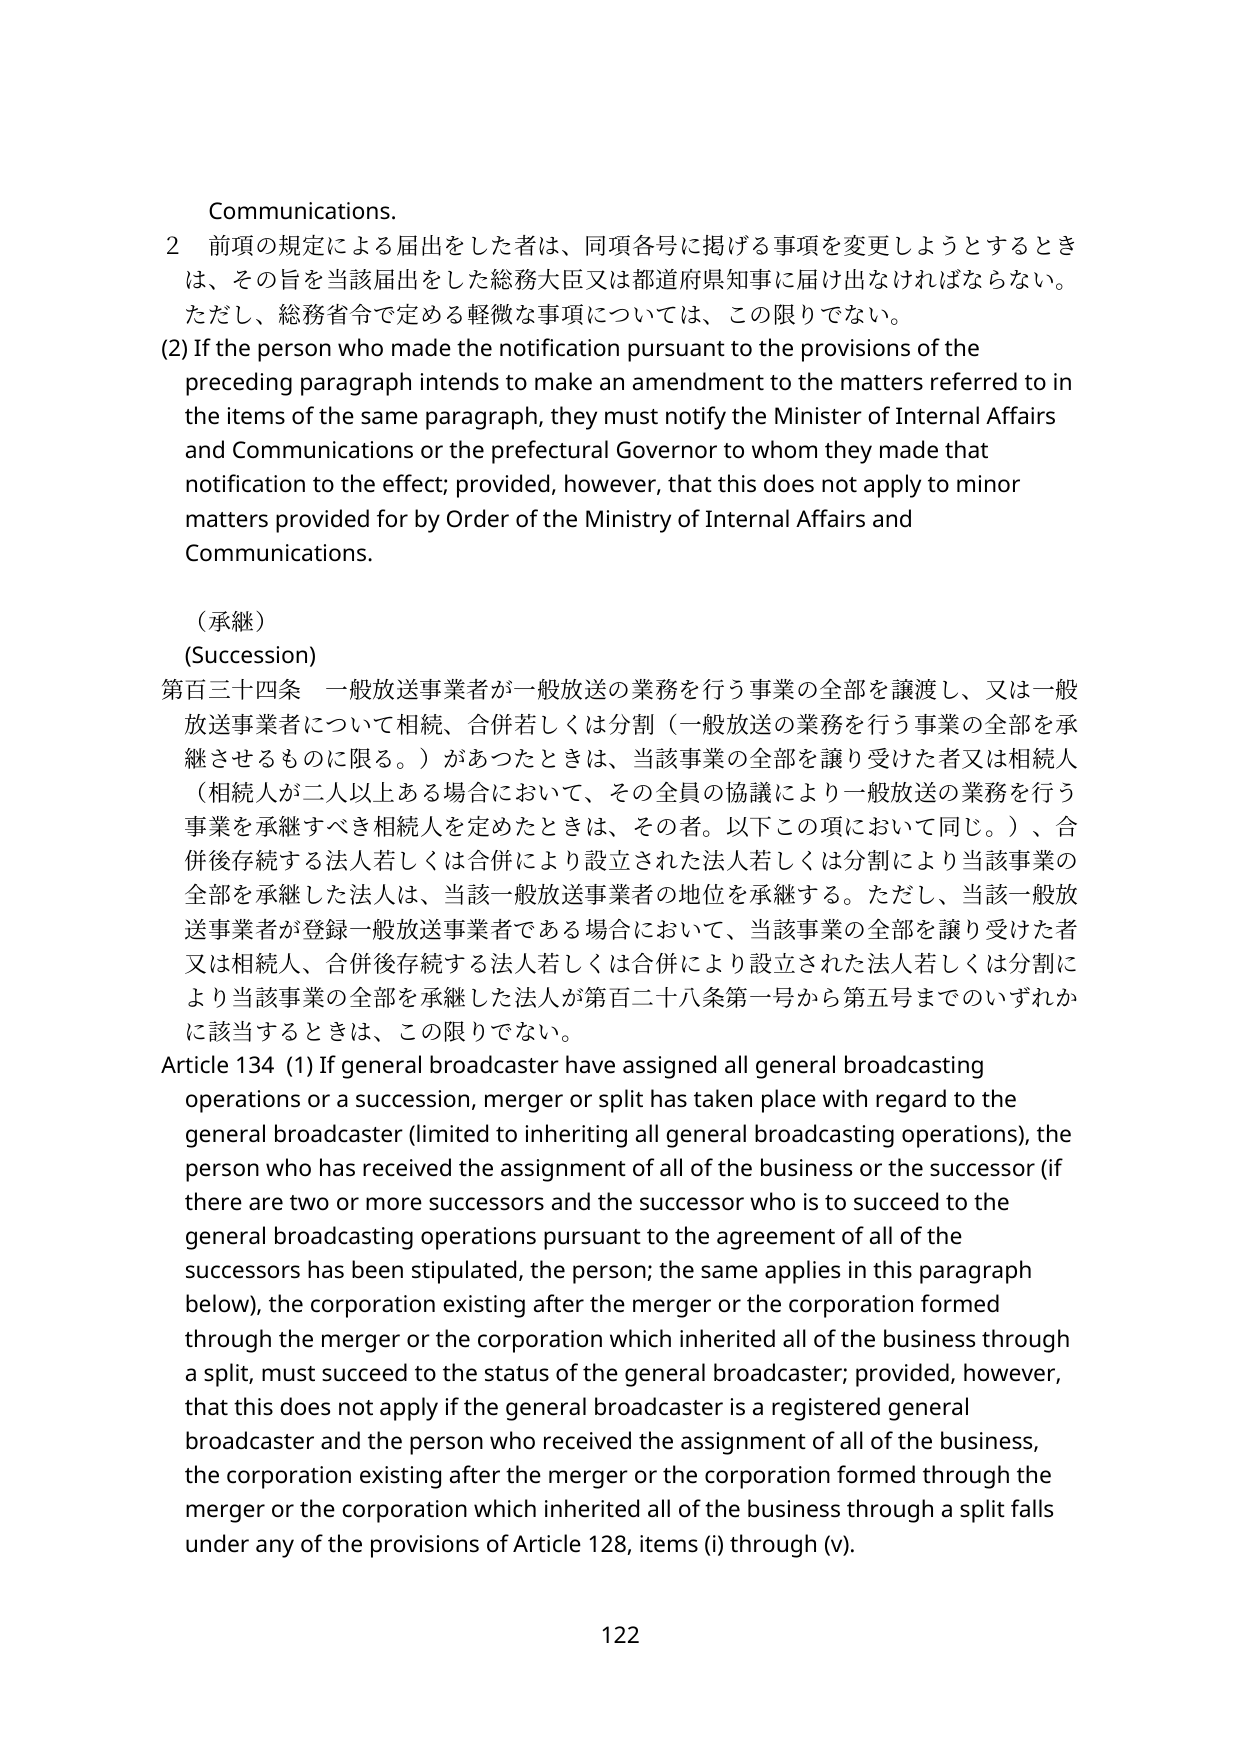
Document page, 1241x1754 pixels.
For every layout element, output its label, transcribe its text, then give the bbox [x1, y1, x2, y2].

text 第百三十四条 一般放送事業者が一般放送の業務を行う事業の全部を譲渡し、又は一般放送事業者について相続、合併若しくは分割（一般放送の業務を行う事業の全部を承継させるものに限る。）があつたときは、当該事業の全部を譲り受けた者又は相続人（相続人が二人以上ある場合において、その全員の協議により一般放送の業務を行う事業を承継すべき相続人を定めたときは、その者。以下この項において同じ。）、合併後存続する法人若しくは合併により設立された法人若しくは分割により当該事業の全部を承継した法人は、当該一般放送事業者の地位を承継する。ただし、当該一般放送事業者が登録一般放送事業者である場合において、当該事業の全部を譲り受けた者又は相続人、合併後存続する法人若しくは合併により設立された法人若しくは分割により当該事業の全部を承継した法人が第百二十八条第一号から第五号までのいずれかに該当するときは、この限りでない。 [161, 672, 1079, 1048]
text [184, 194, 1079, 228]
text (2) If the person who made the notification pursuant to the provisions of the preceding paragraph intends to make an amendment to the matters referred to in the items of the same paragraph, they must notify the Minister of Internal Affairs and Communications or the prefectural Governor to whom they made that notification to the effect; provided, however, that this does not apply to minor matters provided for by Order of the Ministry of Internal Affairs and Communications. [161, 330, 1079, 569]
text ２ 前項の規定による届出をした者は、同項各号に掲げる事項を変更しようとするときは、その旨を当該届出をした総務大臣又は都道府県知事に届け出なければならない。ただし、総務省令で定める軽微な事項については、この限りでない。 [161, 228, 1079, 330]
text （承継） [184, 604, 1079, 638]
text Article 134 (1) If general broadcaster have assigned all general broadcasting operations or a succession, merger or split has taken place with regard to the general broadcaster (limited to inheriting all general broadcasting operations), the person who has received the assignment of all of the business or the successor (if there are two or more successors and the successor who is to succeed to the general broadcasting operations pursuant to the agreement of all of the successors has been stipulated, the person; the same applies in this paragraph below), the corporation existing after the merger or the corporation formed through the merger or the corporation which inherited all of the business through a split, must succeed to the status of the general broadcaster; provided, however, that this does not apply if the general broadcaster is a registered general broadcaster and the person who received the assignment of all of the business, the corporation existing after the merger or the corporation formed through the merger or the corporation which inherited all of the business through a split falls under any of the provisions of Article 128, items (i) through (v). [161, 1048, 1079, 1560]
text (Succession) [184, 638, 1079, 672]
